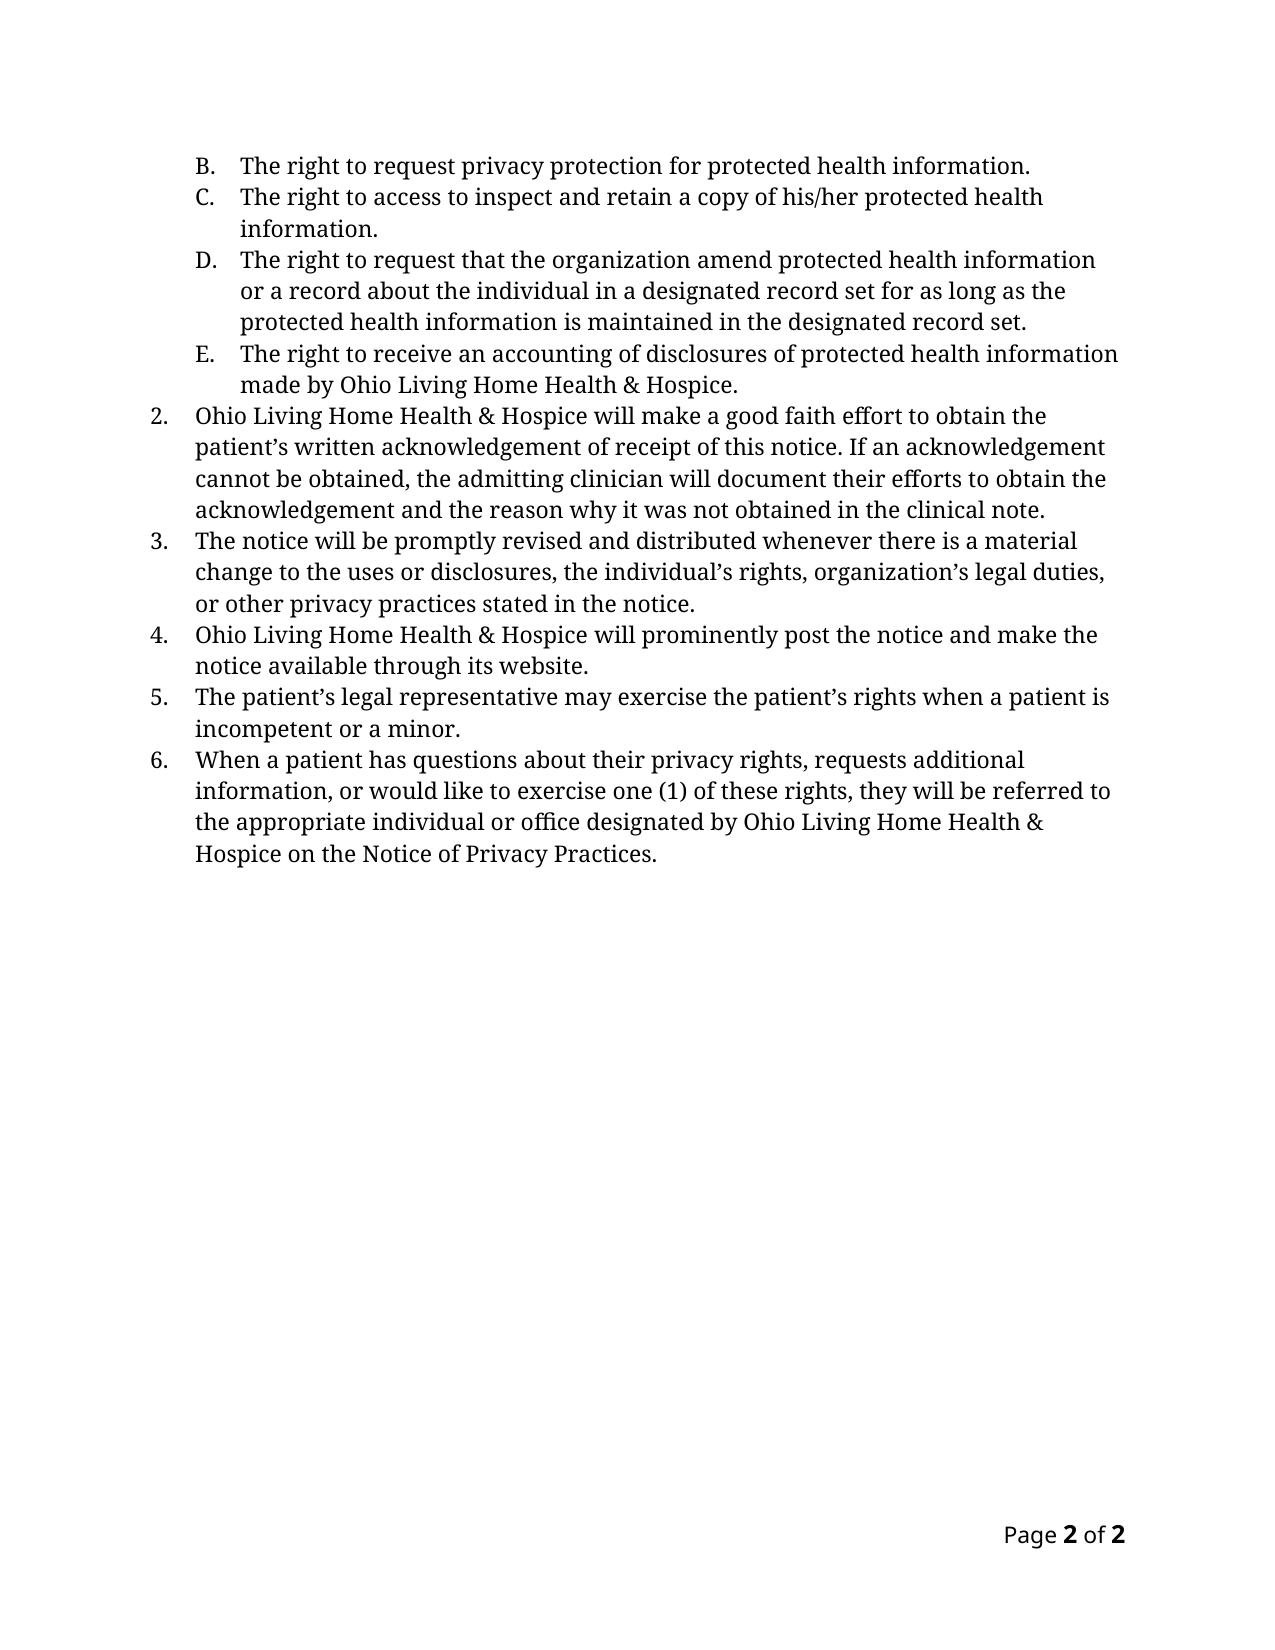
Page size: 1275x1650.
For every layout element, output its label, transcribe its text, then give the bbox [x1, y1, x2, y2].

list The right to request privacy protection for protected health information. [195, 150, 1125, 181]
list When a patient has questions about their privacy rights, requests additional information, or would like to exercise one (1) of these rights, they will be referred to the appropriate individual or office designated by Ohio Living Home Health & Hospice on the Notice of Privacy Practices. [150, 744, 1125, 869]
list The patient’s legal representative may exercise the patient’s rights when a patient is incompetent or a minor. [150, 681, 1125, 744]
list Ohio Living Home Health & Hospice will make a good faith effort to obtain the patient’s written acknowledgement of receipt of this notice. If an acknowledgement cannot be obtained, the admitting clinician will document their efforts to obtain the acknowledgement and the reason why it was not obtained in the clinical note. [150, 400, 1125, 525]
list The right to access to inspect and retain a copy of his/her protected health information. [195, 181, 1125, 244]
list The right to request that the organization amend protected health information or a record about the individual in a designated record set for as long as the protected health information is maintained in the designated record set. [195, 244, 1125, 337]
list Ohio Living Home Health & Hospice will prominently post the notice and make the notice available through its website. [150, 619, 1125, 681]
list The notice will be promptly revised and distributed whenever there is a material change to the uses or disclosures, the individual’s rights, organization’s legal duties, or other privacy practices stated in the notice. [150, 525, 1125, 619]
list The right to receive an accounting of disclosures of protected health information made by Ohio Living Home Health & Hospice. [195, 337, 1125, 400]
